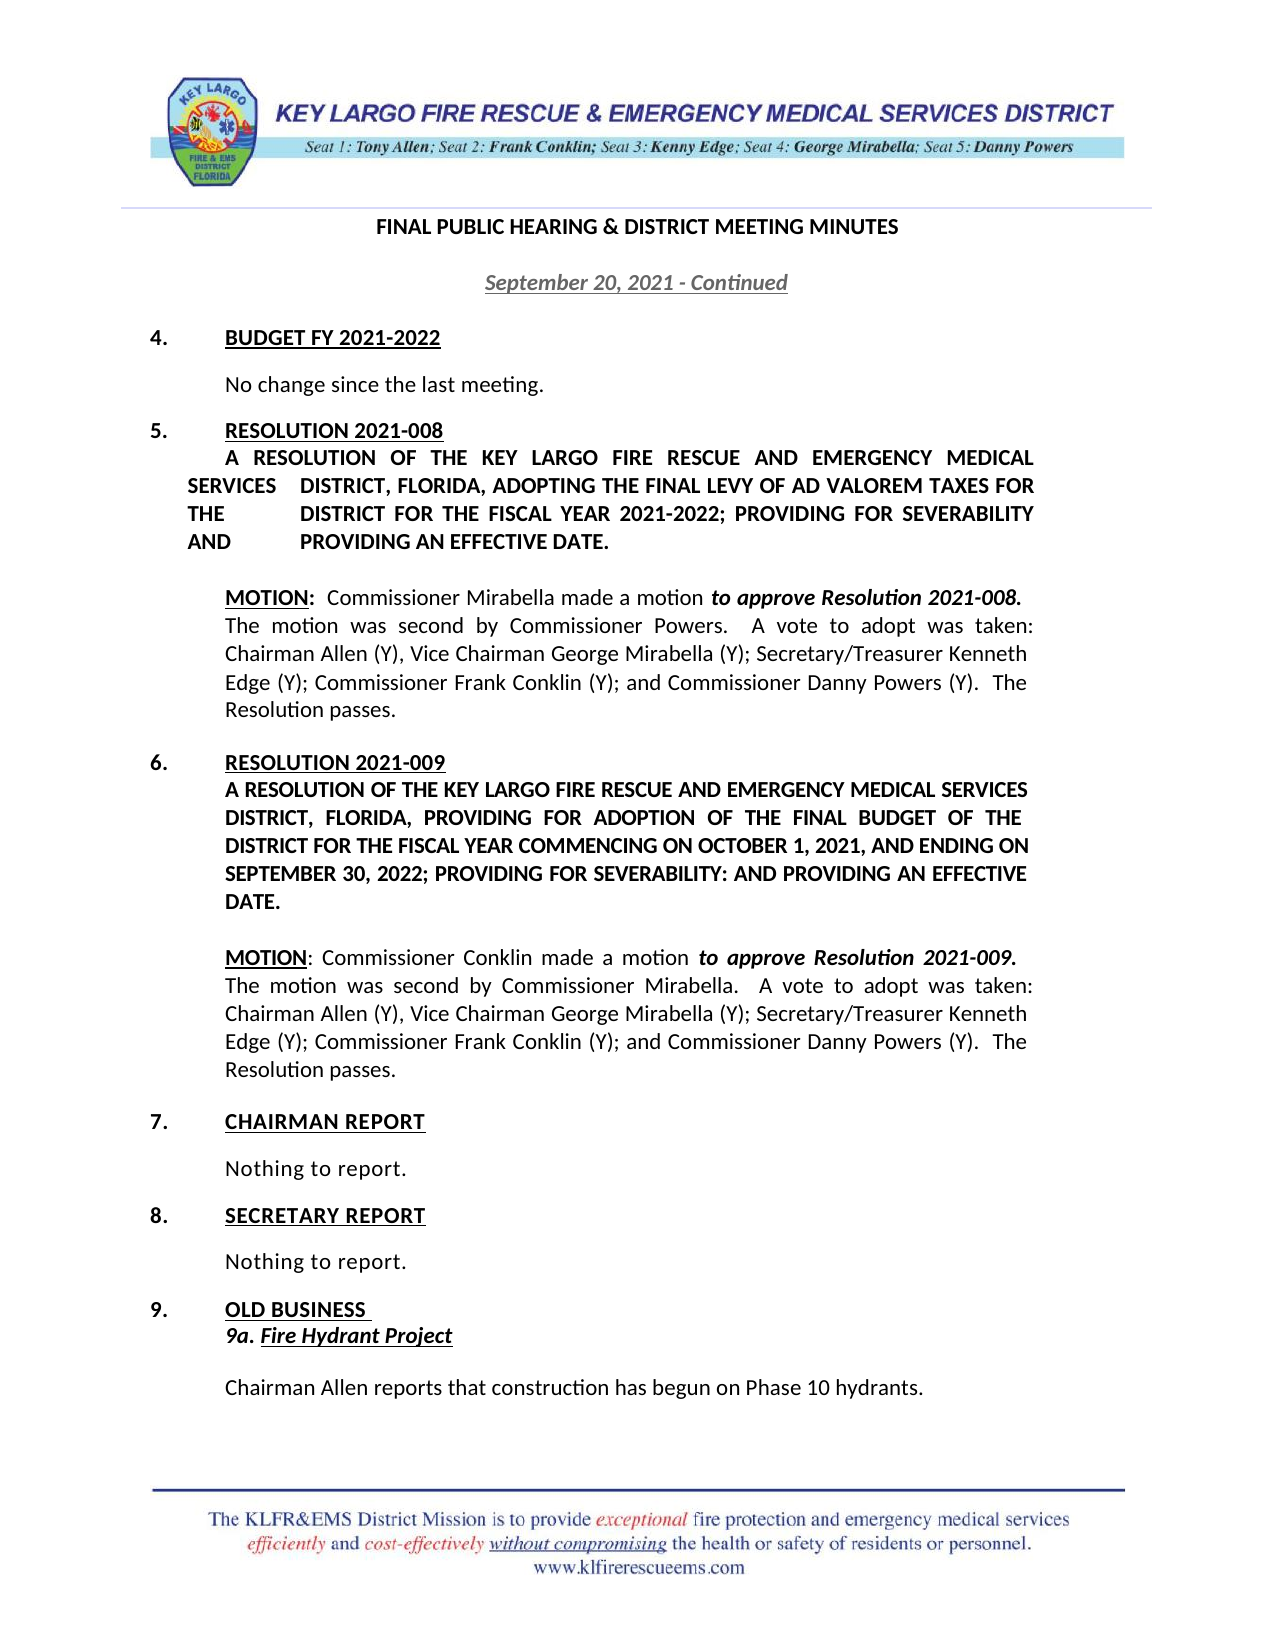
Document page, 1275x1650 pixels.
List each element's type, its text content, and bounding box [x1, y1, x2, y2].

text 6. RESOLUTION 2021-009 [150, 752, 1125, 775]
text 8. SECRETARY REPORT [150, 1204, 1125, 1228]
text September 20, 2021 - Continued [150, 240, 1125, 303]
text MOTION: Commissioner Mirabella made a motion to approve Resolution 2021-008. The motion was second by Commissioner Powers. A vote to adopt was taken: Chairman Allen (Y), Vice Chairman George Mirabella (Y); Secretary/Treasurer Kenneth Edge (Y); Commissioner Frank Conklin (Y); and Commissioner Danny Powers (Y). The Resolution passes. [187, 583, 1035, 723]
text 7. CHAIRMAN REPORT [150, 1111, 1125, 1134]
text 9a. Fire Hydrant Project [187, 1323, 1125, 1349]
picture [150, 75, 1125, 189]
text 5. RESOLUTION 2021-008 [150, 420, 1125, 443]
text MOTION: Commissioner Conklin made a motion to approve Resolution 2021-009. The motion was second by Commissioner Mirabella. A vote to adopt was taken: Chairman Allen (Y), Vice Chairman George Mirabella (Y); Secretary/Treasurer Kenneth Edge (Y); Commissioner Frank Conklin (Y); and Commissioner Danny Powers (Y). The Resolution passes. [187, 943, 1035, 1083]
text Chairman Allen reports that construction has begun on Phase 10 hydrants. [187, 1375, 1125, 1401]
text A RESOLUTION OF THE KEY LARGO FIRE RESCUE AND EMERGENCY MEDICAL SERVICES DISTRICT, FLORIDA, PROVIDING FOR ADOPTION OF THE FINAL BUDGET OF THE DISTRICT FOR THE FISCAL YEAR COMMENCING ON OCTOBER 1, 2021, AND ENDING ON SEPTEMBER 30, 2022; PROVIDING FOR SEVERABILITY: AND PROVIDING AN EFFECTIVE DATE. [187, 775, 1035, 915]
text No change since the last meeting. [150, 373, 1125, 397]
text Nothing to report. [150, 1158, 1125, 1181]
list OLD BUSINESS [150, 1298, 1125, 1323]
picture [150, 1485, 1125, 1575]
text FINAL PUBLIC HEARING & DISTRICT MEETING MINUTES [150, 212, 1125, 240]
text Nothing to report. [150, 1251, 1125, 1274]
text 4. BUDGET FY 2021-2022 [150, 327, 1125, 350]
text A RESOLUTION OF THE KEY LARGO FIRE RESCUE AND EMERGENCY MEDICAL SERVICES DISTRICT, FLORIDA, ADOPTING THE FINAL LEVY OF AD VALOREM TAXES FOR THE DISTRICT FOR THE FISCAL YEAR 2021-2022; PROVIDING FOR SEVERABILITY AND PROVIDING AN EFFECTIVE DATE. [187, 443, 1035, 555]
